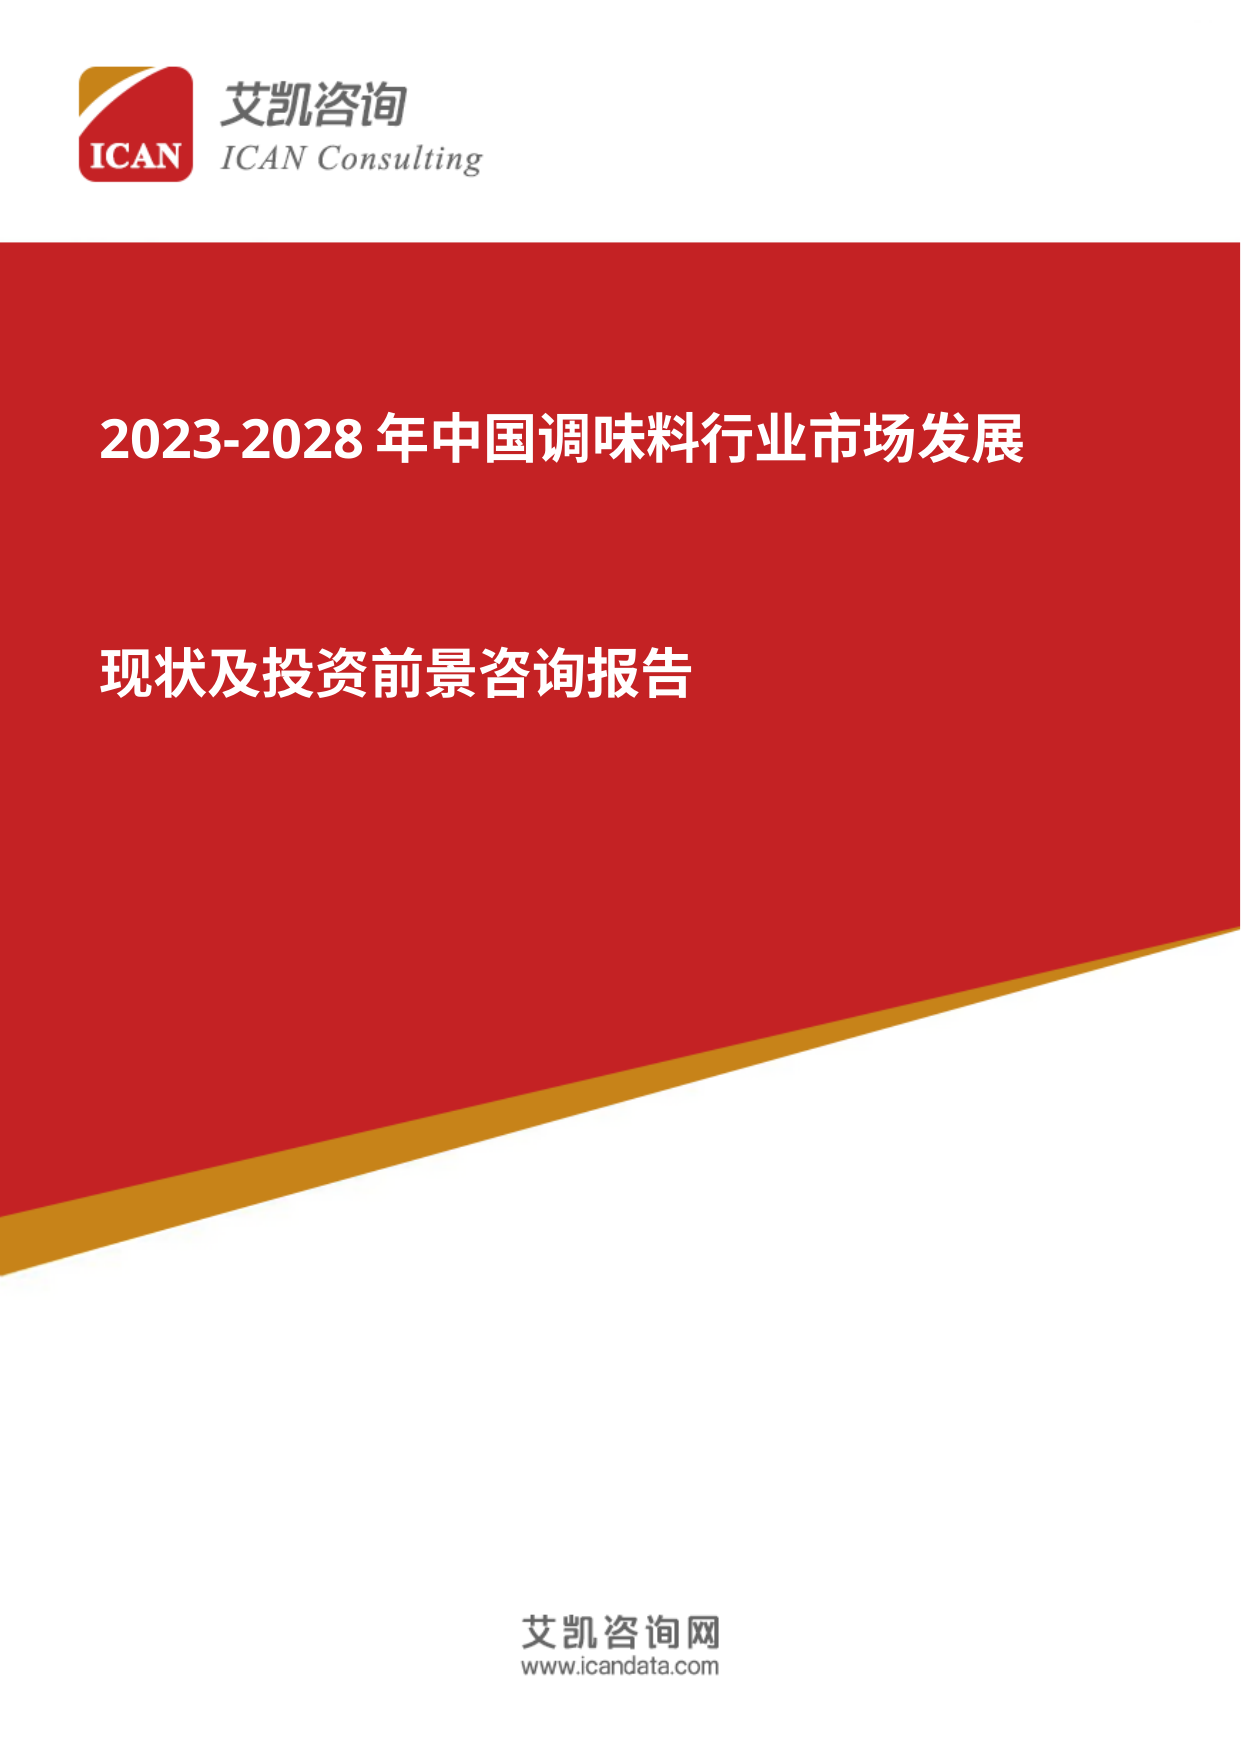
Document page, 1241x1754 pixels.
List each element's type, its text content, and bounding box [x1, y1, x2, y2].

picture [0, 5, 1241, 1754]
subtitle 2023-2028年中国调味料行业市场发展现状及投资前景咨询报告 [99, 386, 1053, 718]
